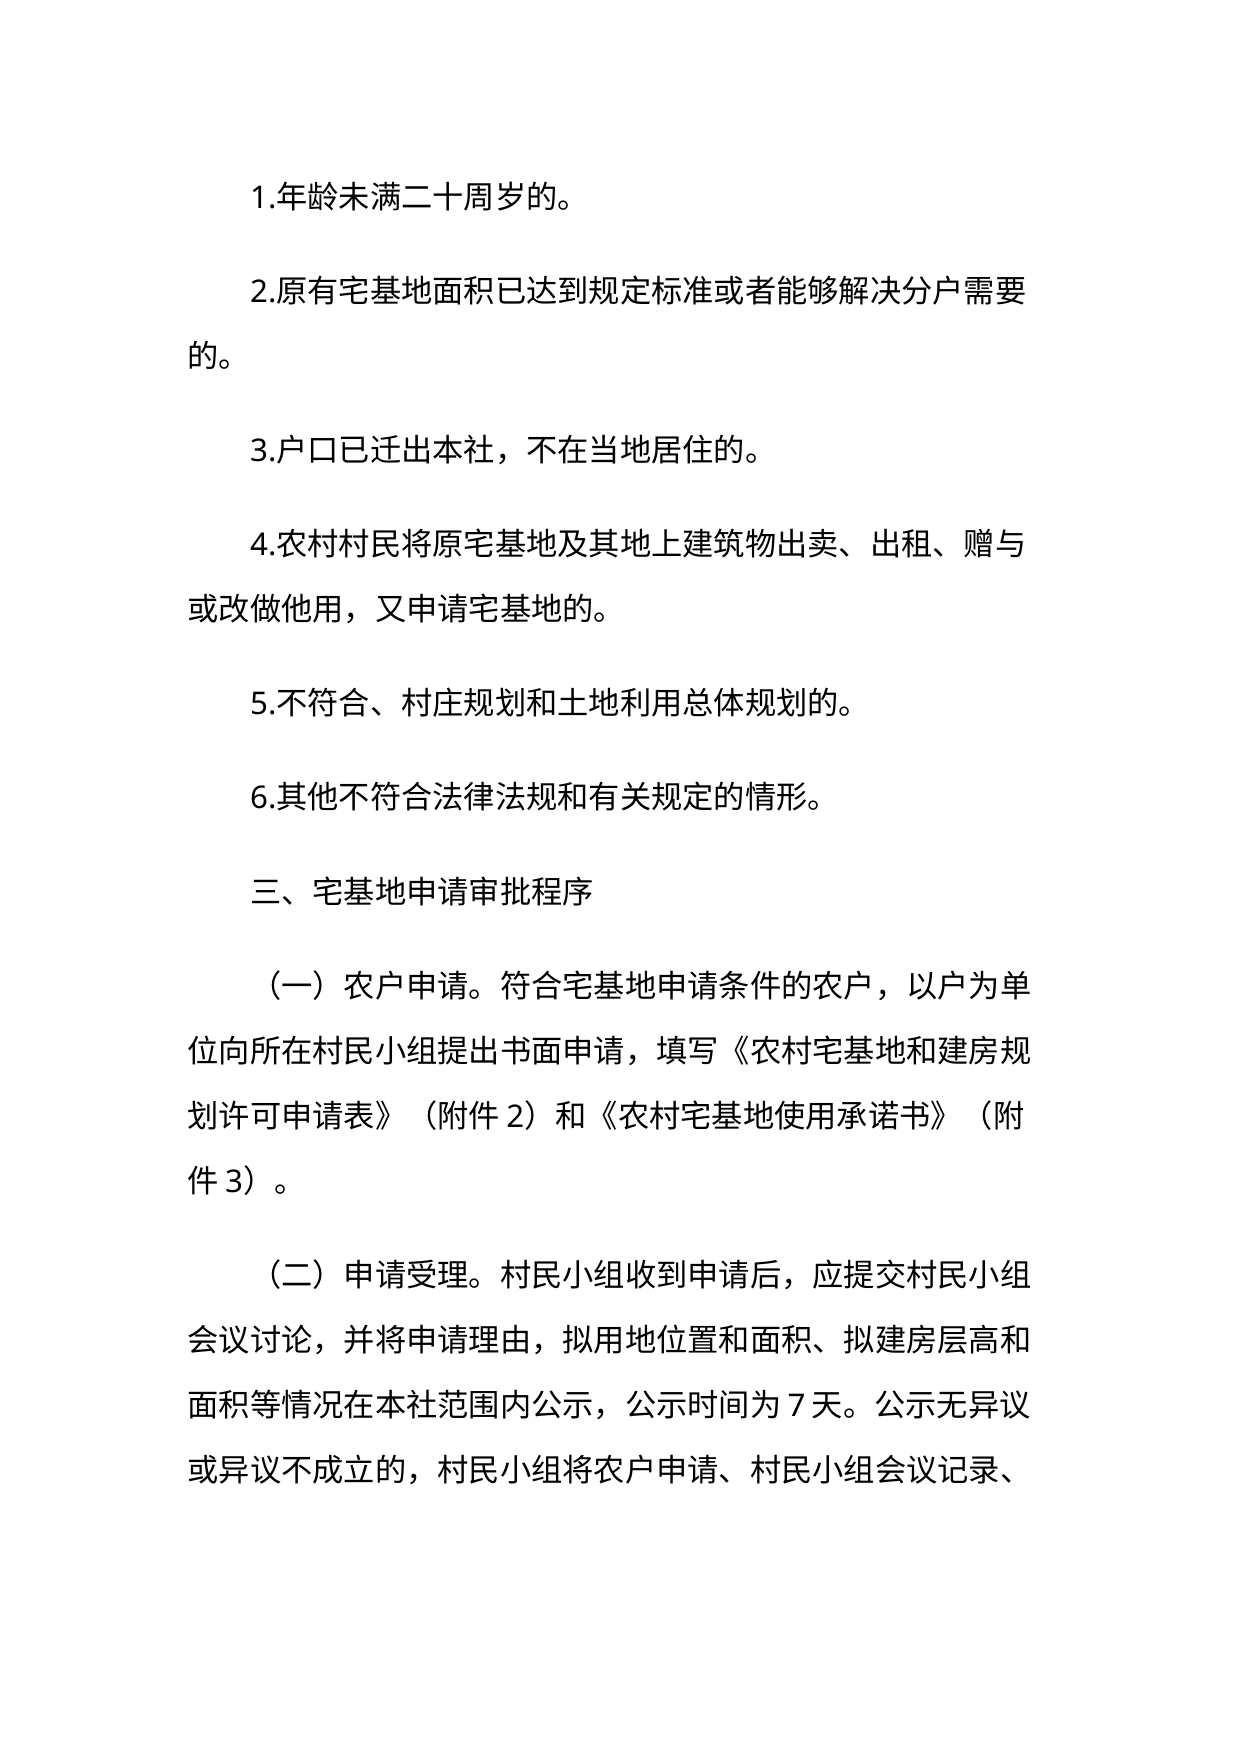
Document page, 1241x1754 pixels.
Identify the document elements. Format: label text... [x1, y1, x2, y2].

text 2.原有宅基地面积已达到规定标准或者能够解决分户需要的。 [187, 256, 1053, 386]
text 6.其他不符合法律法规和有关规定的情形。 [187, 763, 1053, 828]
text 1.年龄未满二十周岁的。 [187, 162, 1053, 227]
text 4.农村村民将原宅基地及其地上建筑物出卖、出租、赠与或改做他用，又申请宅基地的。 [187, 509, 1053, 639]
text 三、宅基地申请审批程序 [187, 857, 1053, 922]
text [187, 1240, 1053, 1500]
text 5.不符合、村庄规划和土地利用总体规划的。 [187, 669, 1053, 734]
text （一）农户申请。符合宅基地申请条件的农户，以户为单位向所在村民小组提出书面申请，填写《农村宅基地和建房规划许可申请表》（附件2）和《农村宅基地使用承诺书》（附件3）。 [187, 951, 1053, 1211]
text 3.户口已迁出本社，不在当地居住的。 [187, 415, 1053, 480]
